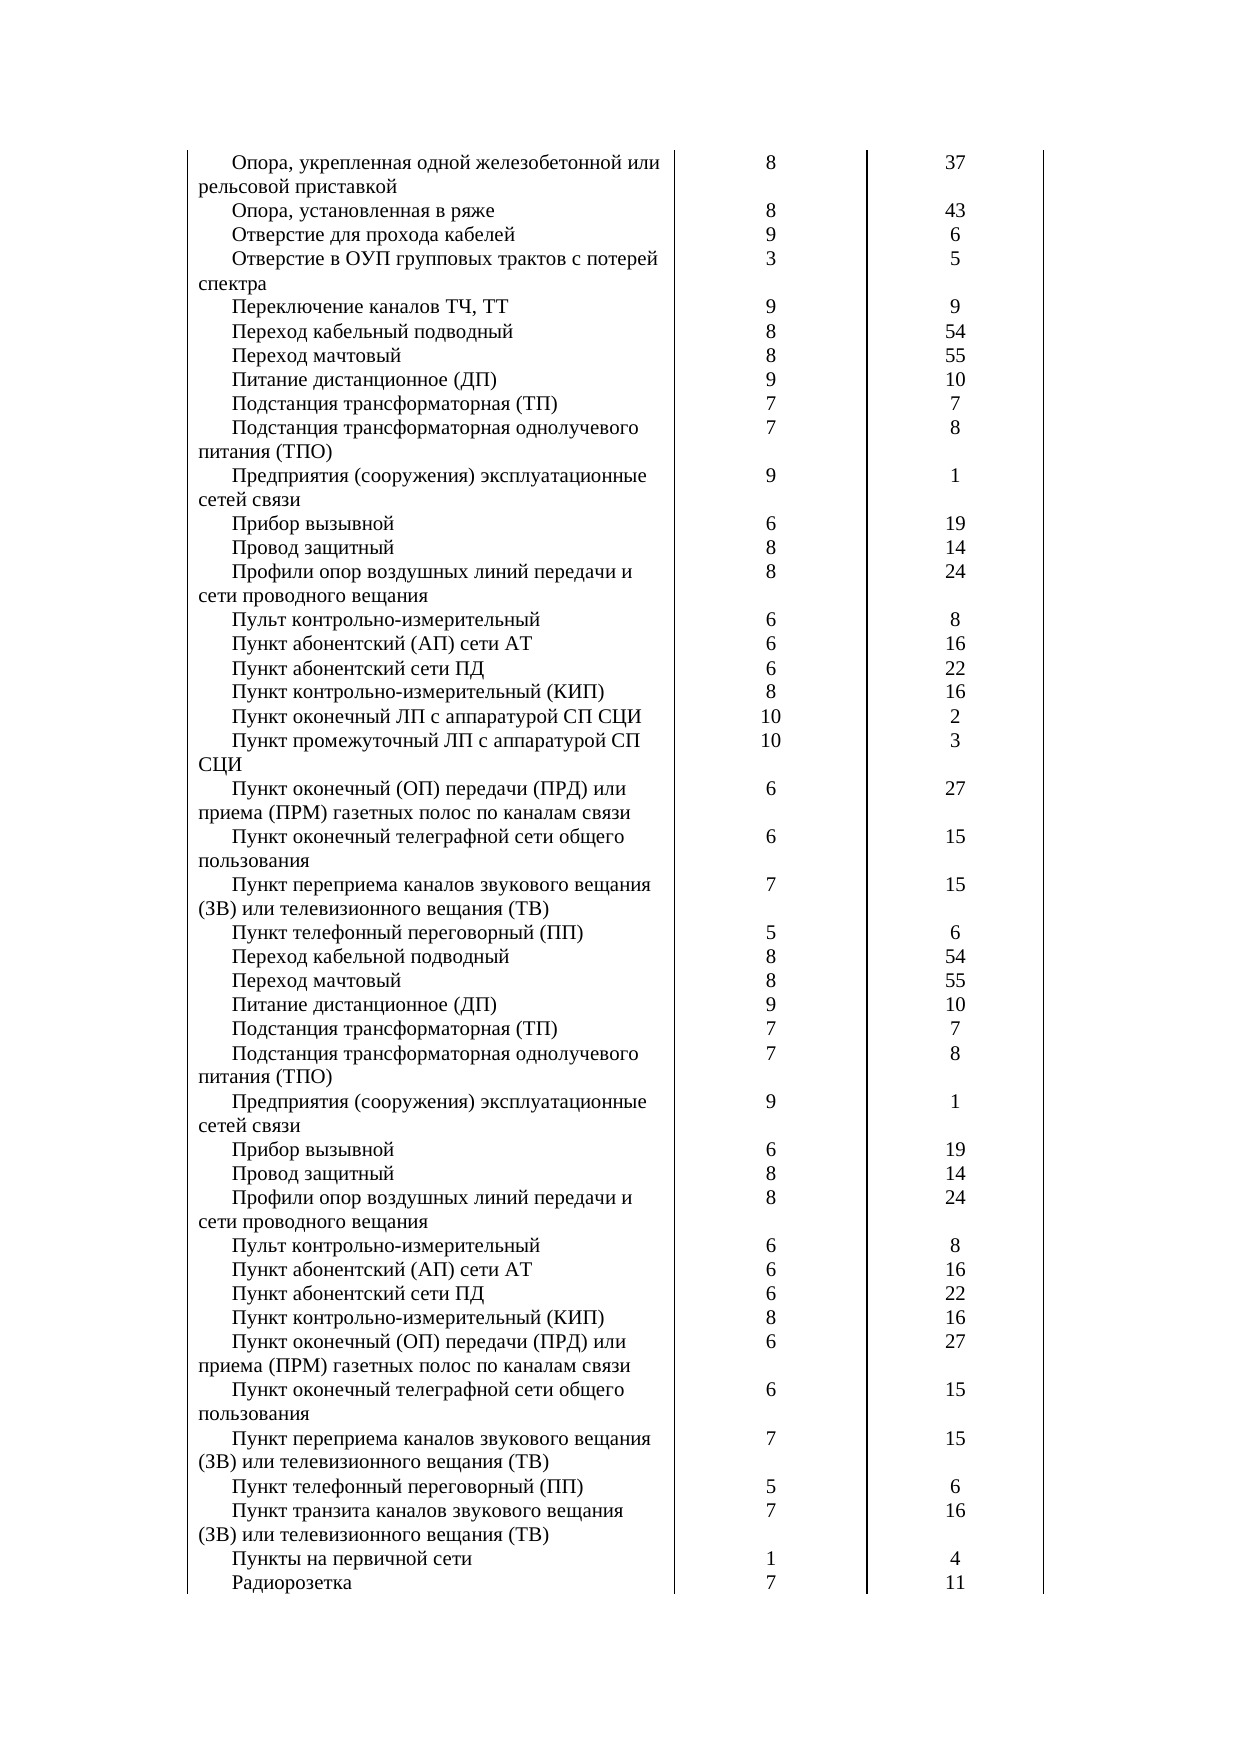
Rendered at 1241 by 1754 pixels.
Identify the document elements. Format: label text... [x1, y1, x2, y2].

table_cell Опора, установленная в ряже [188, 198, 674, 222]
table_cell 5 [675, 920, 866, 944]
table_cell 16 [868, 679, 1043, 703]
table_cell 54 [868, 319, 1043, 342]
table_cell Переход кабельной подводный [188, 944, 674, 968]
table_cell 8 [675, 198, 866, 222]
table_cell 55 [868, 343, 1043, 367]
table_cell 6 [675, 511, 866, 535]
table_cell Пункт оконечный (ОП) передачи (ПРД) или приема (ПРМ) газетных полос по каналам связи [188, 1329, 674, 1377]
table_cell 9 [675, 294, 866, 318]
table_cell 7 [868, 1016, 1043, 1040]
table_cell 7 [675, 415, 866, 463]
table_cell 6 [675, 1281, 866, 1305]
table_cell 15 [868, 1377, 1043, 1425]
table_cell Переход кабельный подводный [188, 319, 674, 342]
table_cell 3 [868, 728, 1043, 776]
table_cell Прибор вызывной [188, 1137, 674, 1161]
table_cell 27 [868, 1329, 1043, 1377]
table_cell 6 [675, 1257, 866, 1281]
table_cell 10 [675, 728, 866, 776]
table_cell Переход мачтовый [188, 968, 674, 992]
table_cell 10 [868, 367, 1043, 391]
table_cell Пункт абонентский сети ПД [188, 655, 674, 679]
table_cell 6 [675, 655, 866, 679]
table_cell Пульт контрольно-измерительный [188, 607, 674, 631]
table_cell Пункт абонентский (АП) сети АТ [188, 1257, 674, 1281]
table_cell Подстанция трансформаторная однолучевого питания (ТПО) [188, 415, 674, 463]
table_cell Подстанция трансформаторная (ТП) [188, 391, 674, 415]
table_cell Пункт телефонный переговорный (ПП) [188, 1474, 674, 1497]
table_cell Пункт оконечный телеграфной сети общего пользования [188, 824, 674, 872]
table_cell Отверстие в ОУП групповых трактов с потерей спектра [188, 246, 674, 294]
table_cell Радиорозетка [188, 1570, 674, 1594]
table_cell 9 [675, 222, 866, 246]
table_cell Пункт транзита каналов звукового вещания (ЗВ) или телевизионного вещания (ТВ) [188, 1498, 674, 1546]
table_cell 7 [675, 1040, 866, 1088]
table_cell 8 [868, 415, 1043, 463]
table_cell 9 [675, 1089, 866, 1137]
table_cell 6 [868, 920, 1043, 944]
table_cell 9 [868, 294, 1043, 318]
table_cell 8 [675, 1161, 866, 1185]
table_cell Пункт абонентский сети ПД [188, 1281, 674, 1305]
table_cell 7 [675, 1425, 866, 1473]
table_cell Питание дистанционное (ДП) [188, 992, 674, 1016]
table_cell 14 [868, 535, 1043, 559]
table_cell Отверстие для прохода кабелей [188, 222, 674, 246]
table_cell 22 [868, 1281, 1043, 1305]
table_cell 16 [868, 1305, 1043, 1329]
table_cell Пункт контрольно-измерительный (КИП) [188, 679, 674, 703]
table_cell 7 [675, 1498, 866, 1546]
table_cell Пункт телефонный переговорный (ПП) [188, 920, 674, 944]
table_cell 15 [868, 824, 1043, 872]
table_cell Предприятия (сооружения) эксплуатационные сетей связи [188, 463, 674, 511]
table_cell Пункт переприема каналов звукового вещания (ЗВ) или телевизионного вещания (ТВ) [188, 1425, 674, 1473]
table_cell 8 [675, 1305, 866, 1329]
table_cell Профили опор воздушных линий передачи и сети проводного вещания [188, 559, 674, 607]
table_cell 19 [868, 511, 1043, 535]
table_cell 9 [675, 463, 866, 511]
table_cell 6 [675, 1329, 866, 1377]
table_cell 8 [675, 679, 866, 703]
table_cell 8 [675, 559, 866, 607]
table_cell 7 [675, 872, 866, 920]
table_cell 3 [675, 246, 866, 294]
table_cell 6 [868, 1474, 1043, 1497]
table_cell Подстанция трансформаторная однолучевого питания (ТПО) [188, 1040, 674, 1088]
table_cell 15 [868, 872, 1043, 920]
table_cell Пункты на первичной сети [188, 1546, 674, 1570]
table_cell Пункт оконечный телеграфной сети общего пользования [188, 1377, 674, 1425]
table_cell 2 [868, 704, 1043, 727]
table_cell 10 [675, 704, 866, 727]
table_cell 6 [675, 776, 866, 824]
table_cell 14 [868, 1161, 1043, 1185]
table_cell Пункт абонентский (АП) сети АТ [188, 631, 674, 655]
table_cell 16 [868, 1498, 1043, 1546]
table_cell 16 [868, 1257, 1043, 1281]
table_cell 55 [868, 968, 1043, 992]
table_cell 6 [675, 1377, 866, 1425]
table_cell 6 [675, 824, 866, 872]
table_cell 22 [868, 655, 1043, 679]
table_cell 6 [675, 1137, 866, 1161]
table_cell 5 [868, 246, 1043, 294]
table_cell Пункт промежуточный ЛП с аппаратурой СП СЦИ [188, 728, 674, 776]
table_cell Предприятия (сооружения) эксплуатационные сетей связи [188, 1089, 674, 1137]
table_cell Прибор вызывной [188, 511, 674, 535]
table_cell 8 [675, 944, 866, 968]
table_cell 19 [868, 1137, 1043, 1161]
table_cell Подстанция трансформаторная (ТП) [188, 1016, 674, 1040]
table_cell 27 [868, 776, 1043, 824]
table_cell Пульт контрольно-измерительный [188, 1233, 674, 1257]
table_cell 8 [675, 343, 866, 367]
table_cell Пункт оконечный (ОП) передачи (ПРД) или приема (ПРМ) газетных полос по каналам связи [188, 776, 674, 824]
table_cell 8 [675, 968, 866, 992]
table_cell 8 [675, 150, 866, 198]
table_cell 10 [868, 992, 1043, 1016]
table_cell 9 [675, 367, 866, 391]
table_cell 15 [868, 1425, 1043, 1473]
table_cell 24 [868, 559, 1043, 607]
table_cell 4 [868, 1546, 1043, 1570]
table_cell Пункт переприема каналов звукового вещания (ЗВ) или телевизионного вещания (ТВ) [188, 872, 674, 920]
table_cell 8 [675, 1185, 866, 1233]
table_cell 24 [868, 1185, 1043, 1233]
table_cell 8 [868, 1233, 1043, 1257]
table_cell 8 [868, 607, 1043, 631]
table_cell Опора, укрепленная одной железобетонной или рельсовой приставкой [188, 150, 674, 198]
table_cell 7 [675, 1016, 866, 1040]
table_cell Провод защитный [188, 1161, 674, 1185]
table_cell 5 [675, 1474, 866, 1497]
table_cell 1 [868, 463, 1043, 511]
table_cell 8 [675, 319, 866, 342]
table_cell 8 [868, 1040, 1043, 1088]
table_cell 37 [868, 150, 1043, 198]
table_cell Профили опор воздушных линий передачи и сети проводного вещания [188, 1185, 674, 1233]
table_cell Пункт контрольно-измерительный (КИП) [188, 1305, 674, 1329]
table_cell 6 [675, 631, 866, 655]
table_cell Питание дистанционное (ДП) [188, 367, 674, 391]
table_cell 16 [868, 631, 1043, 655]
table_cell Переход мачтовый [188, 343, 674, 367]
table_cell 6 [675, 1233, 866, 1257]
table_cell 54 [868, 944, 1043, 968]
table_cell 1 [868, 1089, 1043, 1137]
table_cell 1 [675, 1546, 866, 1570]
table_cell 43 [868, 198, 1043, 222]
table_cell 7 [868, 391, 1043, 415]
table_cell 9 [675, 992, 866, 1016]
table_cell Пункт оконечный ЛП с аппаратурой СП СЦИ [188, 704, 674, 727]
table_cell 11 [868, 1570, 1043, 1594]
table_cell 8 [675, 535, 866, 559]
table_cell 6 [675, 607, 866, 631]
table_cell 7 [675, 391, 866, 415]
table_cell 7 [675, 1570, 866, 1594]
table_cell Переключение каналов ТЧ, ТТ [188, 294, 674, 318]
table_cell Провод защитный [188, 535, 674, 559]
table_cell 6 [868, 222, 1043, 246]
